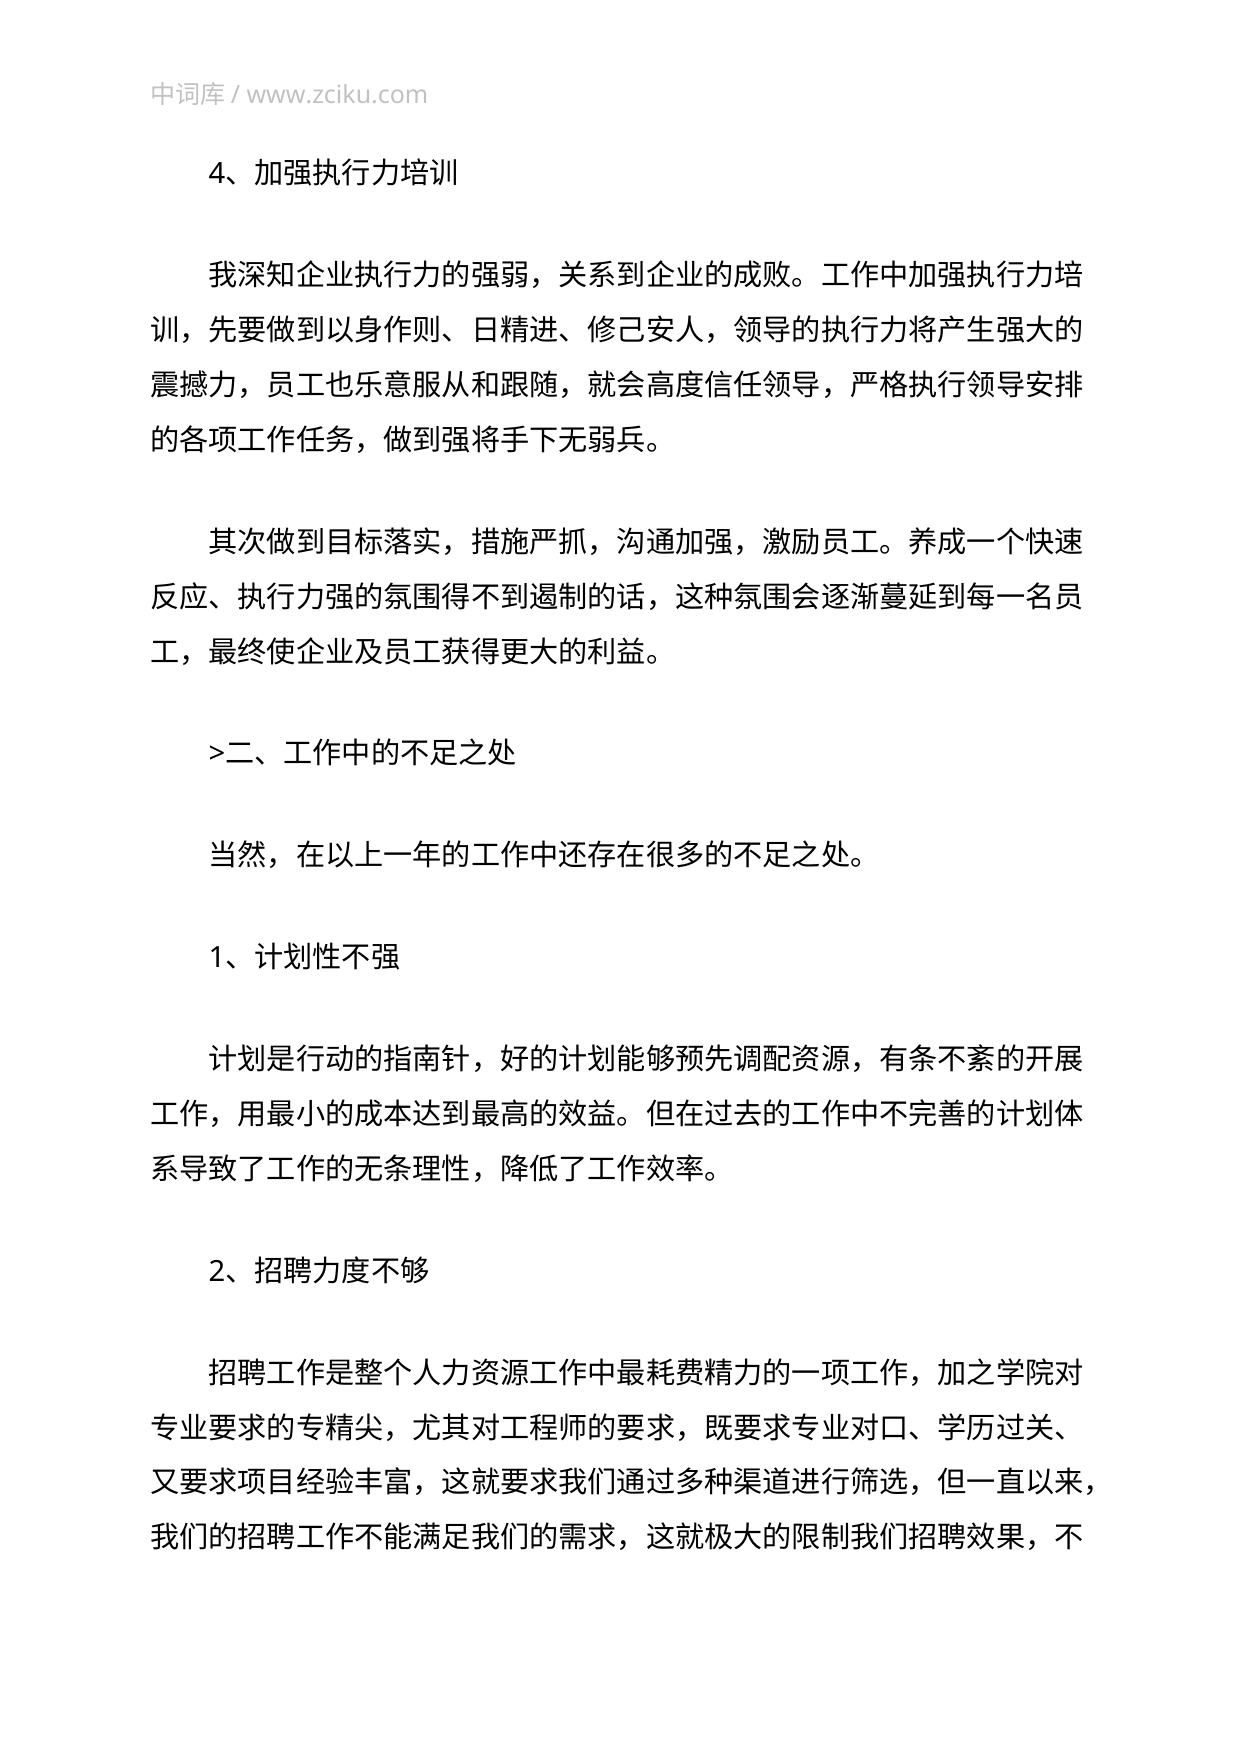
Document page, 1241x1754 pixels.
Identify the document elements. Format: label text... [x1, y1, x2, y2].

text 2、招聘力度不够 [150, 1247, 1090, 1290]
text 计划是行动的指南针，好的计划能够预先调配资源，有条不紊的开展工作，用最小的成本达到最高的效益。但在过去的工作中不完善的计划体系导致了工作的无条理性，降低了工作效率。 [150, 1036, 1090, 1188]
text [150, 1349, 1090, 1556]
text 4、加强执行力培训 [150, 150, 1090, 192]
text 当然，在以上一年的工作中还存在很多的不足之处。 [150, 832, 1090, 874]
text 其次做到目标落实，措施严抓，沟通加强，激励员工。养成一个快速反应、执行力强的氛围得不到遏制的话，这种氛围会逐渐蔓延到每一名员工，最终使企业及员工获得更大的利益。 [150, 518, 1090, 671]
text 1、计划性不强 [150, 934, 1090, 976]
text >二、工作中的不足之处 [150, 730, 1090, 772]
text 我深知企业执行力的强弱，关系到企业的成败。工作中加强执行力培训，先要做到以身作则、日精进、修己安人，领导的执行力将产生强大的震撼力，员工也乐意服从和跟随，就会高度信任领导，严格执行领导安排的各项工作任务，做到强将手下无弱兵。 [150, 252, 1090, 459]
